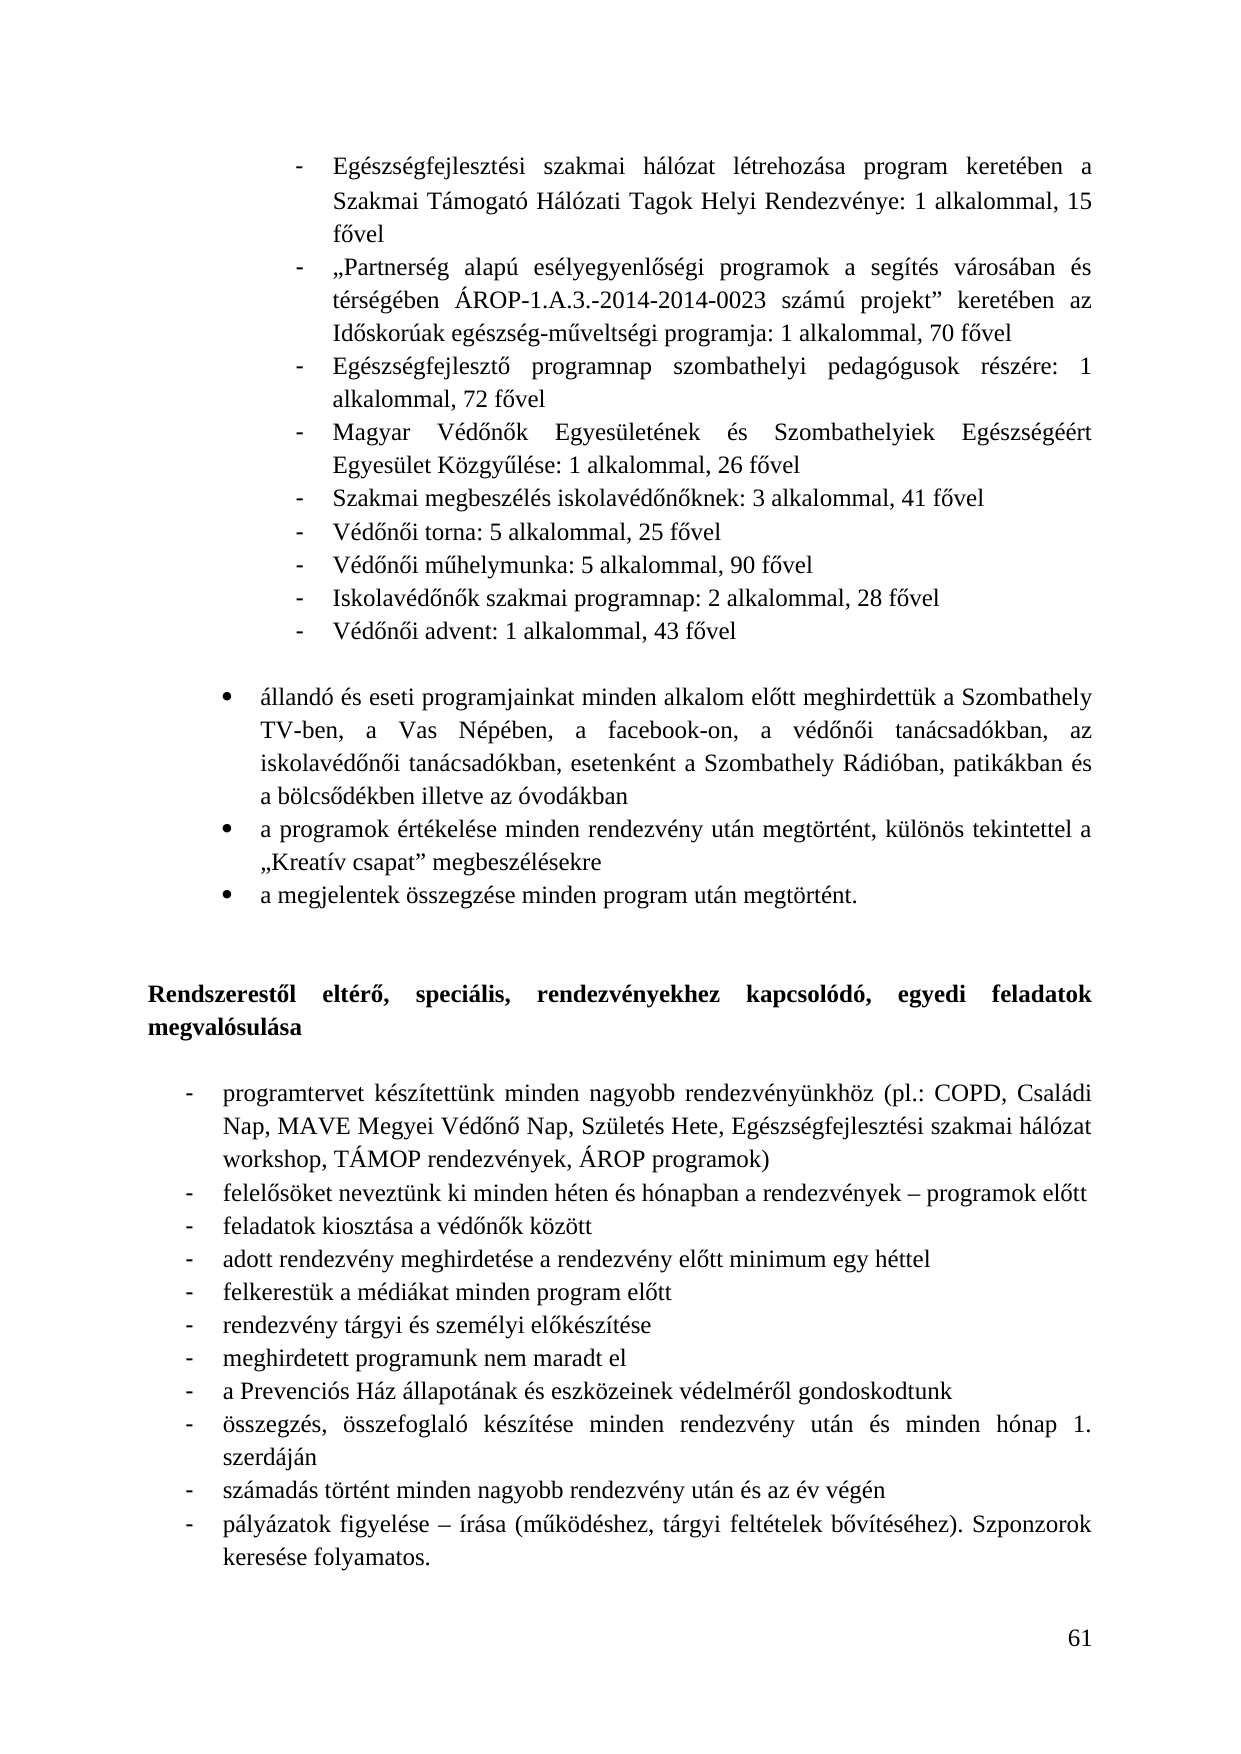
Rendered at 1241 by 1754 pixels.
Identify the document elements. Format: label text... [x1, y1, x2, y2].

list pályázatok figyelése – írása (működéshez, tárgyi feltételek bővítéséhez). Szponzorok keresése folyamatos. [185, 1509, 1093, 1571]
list Védőnői műhelymunka: 5 alkalommal, 90 fővel [295, 550, 1093, 578]
list a Prevenciós Ház állapotának és eszközeinek védelméről gondoskodtunk [185, 1376, 1093, 1405]
list feladatok kiosztása a védőnők között [185, 1211, 1093, 1239]
list adott rendezvény meghirdetése a rendezvény előtt minimum egy héttel [185, 1244, 1093, 1273]
list programtervet készítettünk minden nagyobb rendezvényünkhöz (pl.: COPD, Családi Nap, MAVE Megyei Védőnő Nap, Születés Hete, Egészségfejlesztési szakmai hálózat workshop, TÁMOP rendezvények, ÁROP programok) [185, 1078, 1093, 1173]
list Védőnői torna: 5 alkalommal, 25 fővel [295, 517, 1093, 545]
list állandó és eseti programjainkat minden alkalom előtt meghirdettük a Szombathely TV-ben, a Vas Népében, a facebook-on, a védőnői tanácsadókban, az iskolavédőnői tanácsadókban, esetenként a Szombathely Rádióban, patikákban és a bölcsődékben illetve az óvodákban [223, 682, 1093, 810]
list számadás történt minden nagyobb rendezvény után és az év végén [185, 1476, 1093, 1504]
list meghirdetett programunk nem maradt el [185, 1343, 1093, 1372]
list felkerestük a médiákat minden program előtt [185, 1277, 1093, 1306]
list „Partnerség alapú esélyegyenlőségi programok a segítés városában és térségében ÁROP-1.A.3.-2014-2014-0023 számú projekt” keretében az Időskorúak egészség-műveltségi programja: 1 alkalommal, 70 fővel [295, 252, 1093, 347]
list a megjelentek összegzése minden program után megtörtént. [223, 880, 1093, 909]
list Egészségfejlesztési szakmai hálózat létrehozása program keretében a Szakmai Támogató Hálózati Tagok Helyi Rendezvénye: 1 alkalommal, 15 fővel [295, 148, 1093, 248]
list Védőnői advent: 1 alkalommal, 43 fővel [295, 616, 1093, 645]
list Magyar Védőnők Egyesületének és Szombathelyiek Egészségéért Egyesület Közgyűlése: 1 alkalommal, 26 fővel [295, 417, 1093, 479]
list Rendszerestől eltérő, speciális, rendezvényekhez kapcsolódó, egyedi feladatok megvalósulása [148, 979, 1093, 1041]
list felelősöket neveztünk ki minden héten és hónapban a rendezvények – programok előtt [185, 1177, 1093, 1206]
list rendezvény tárgyi és személyi előkészítése [185, 1310, 1093, 1339]
list Egészségfejlesztő programnap szombathelyi pedagógusok részére: 1 alkalommal, 72 fővel [295, 351, 1093, 413]
list Szakmai megbeszélés iskolavédőnőknek: 3 alkalommal, 41 fővel [295, 483, 1093, 512]
list Iskolavédőnők szakmai programnap: 2 alkalommal, 28 fővel [295, 583, 1093, 612]
list összegzés, összefoglaló készítése minden rendezvény után és minden hónap 1. szerdáján [185, 1409, 1093, 1471]
list a programok értékelése minden rendezvény után megtörtént, különös tekintettel a „Kreatív csapat” megbeszélésekre [223, 814, 1093, 876]
